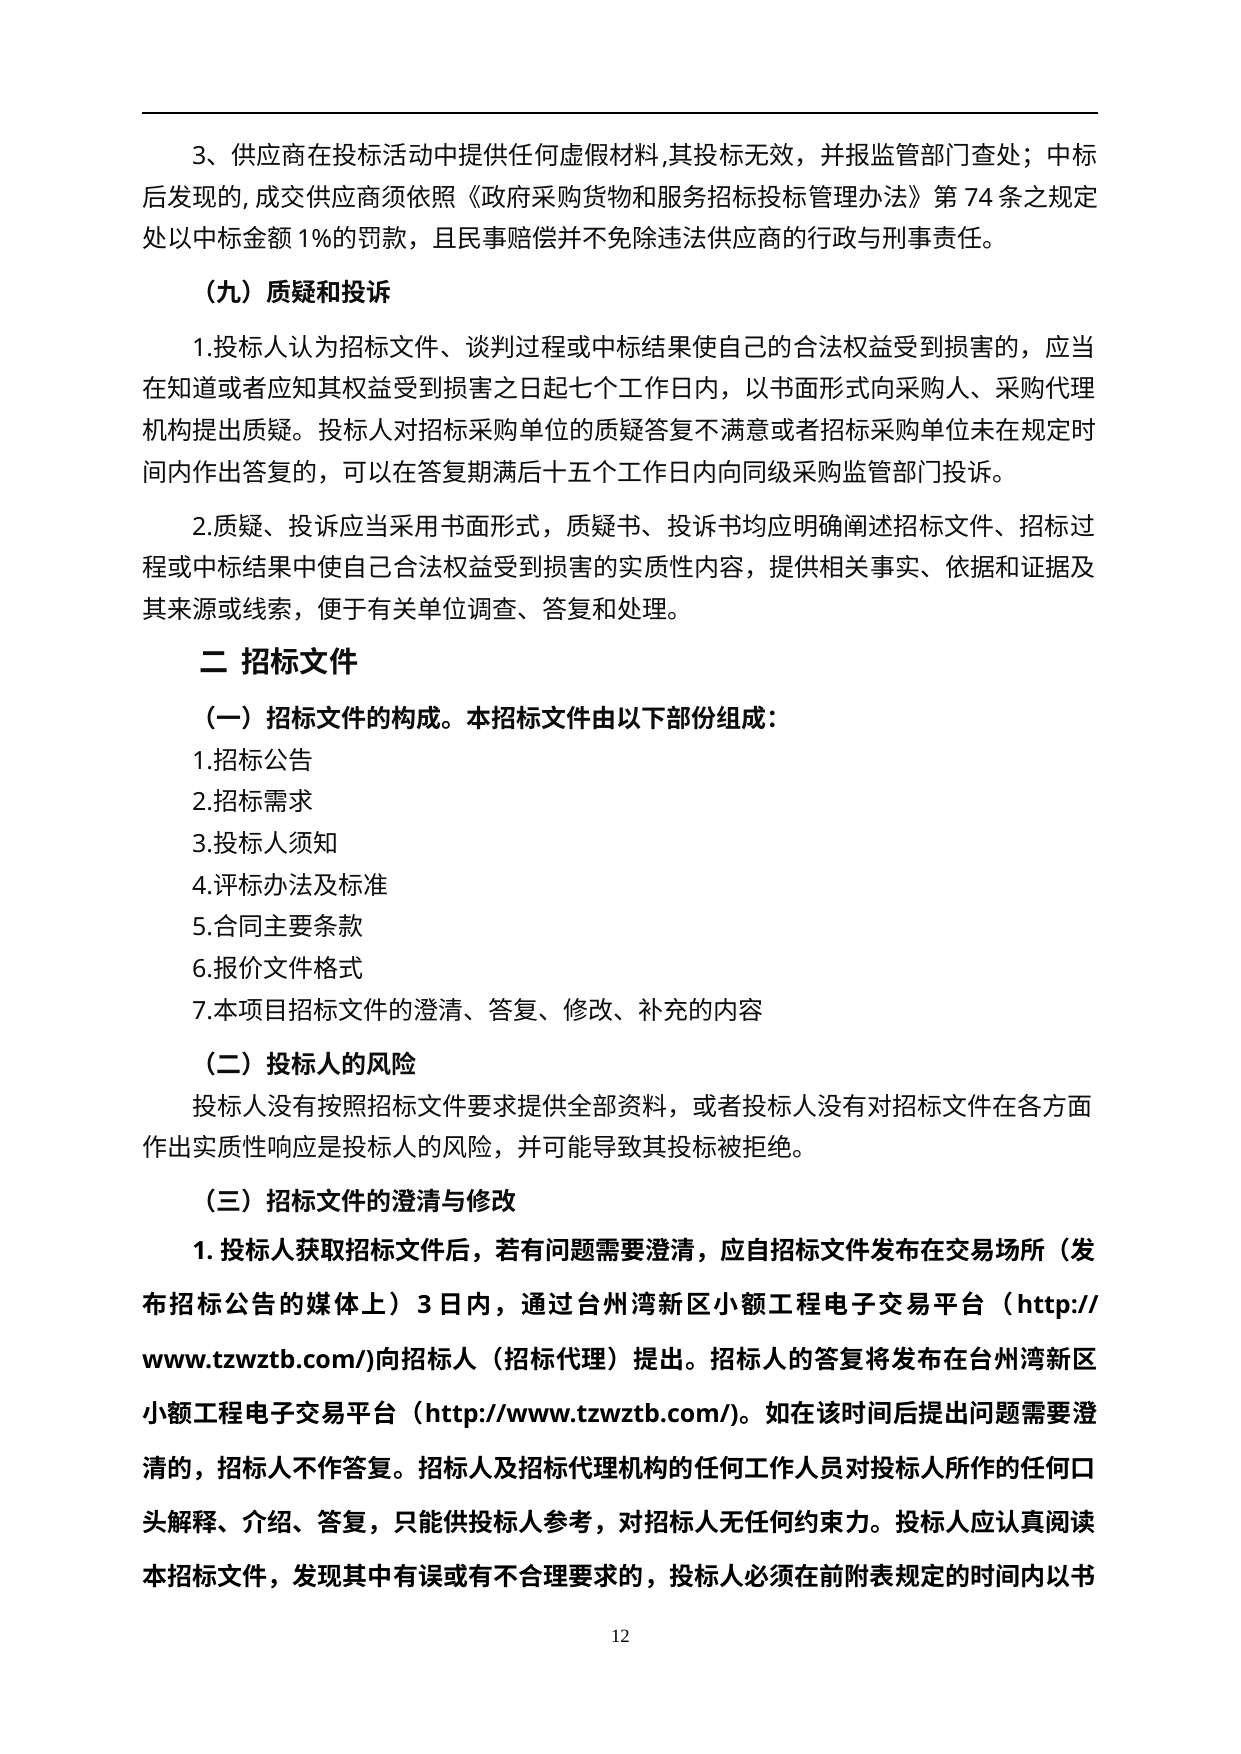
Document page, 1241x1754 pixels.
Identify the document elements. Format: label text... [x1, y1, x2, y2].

text 3、供应商在投标活动中提供任何虚假材料,其投标无效，并报监管部门查处；中标后发现的, 成交供应商须依照《政府采购货物和服务招标投标管理办法》第74条之规定处以中标金额1%的罚款，且民事赔偿并不免除违法供应商的行政与刑事责任。 [142, 130, 1098, 255]
text 6.报价文件格式 [142, 943, 1098, 985]
text （九）质疑和投诉 [142, 267, 1098, 309]
text 投标人没有按照招标文件要求提供全部资料，或者投标人没有对招标文件在各方面作出实质性响应是投标人的风险，并可能导致其投标被拒绝。 [142, 1081, 1098, 1164]
text 二 招标文件 [142, 638, 1098, 681]
text （一）招标文件的构成。本招标文件由以下部份组成： [142, 693, 1098, 735]
text 1.投标人认为招标文件、谈判过程或中标结果使自己的合法权益受到损害的，应当在知道或者应知其权益受到损害之日起七个工作日内，以书面形式向采购人、采购代理机构提出质疑。投标人对招标采购单位的质疑答复不满意或者招标采购单位未在规定时间内作出答复的，可以在答复期满后十五个工作日内向同级采购监管部门投诉。 [142, 322, 1098, 488]
text 2.招标需求 [142, 776, 1098, 818]
list （三）招标文件的澄清与修改 [142, 1176, 1098, 1218]
text 2.质疑、投诉应当采用书面形式，质疑书、投诉书均应明确阐述招标文件、招标过程或中标结果中使自己合法权益受到损害的实质性内容，提供相关事实、依据和证据及其来源或线索，便于有关单位调查、答复和处理。 [142, 501, 1098, 626]
text 7.本项目招标文件的澄清、答复、修改、补充的内容 [142, 985, 1098, 1026]
text 1.招标公告 [142, 735, 1098, 776]
text 4.评标办法及标准 [142, 860, 1098, 901]
text 3.投标人须知 [142, 818, 1098, 860]
text 5.合同主要条款 [142, 901, 1098, 943]
text （二）投标人的风险 [142, 1039, 1098, 1081]
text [142, 1231, 1098, 1593]
